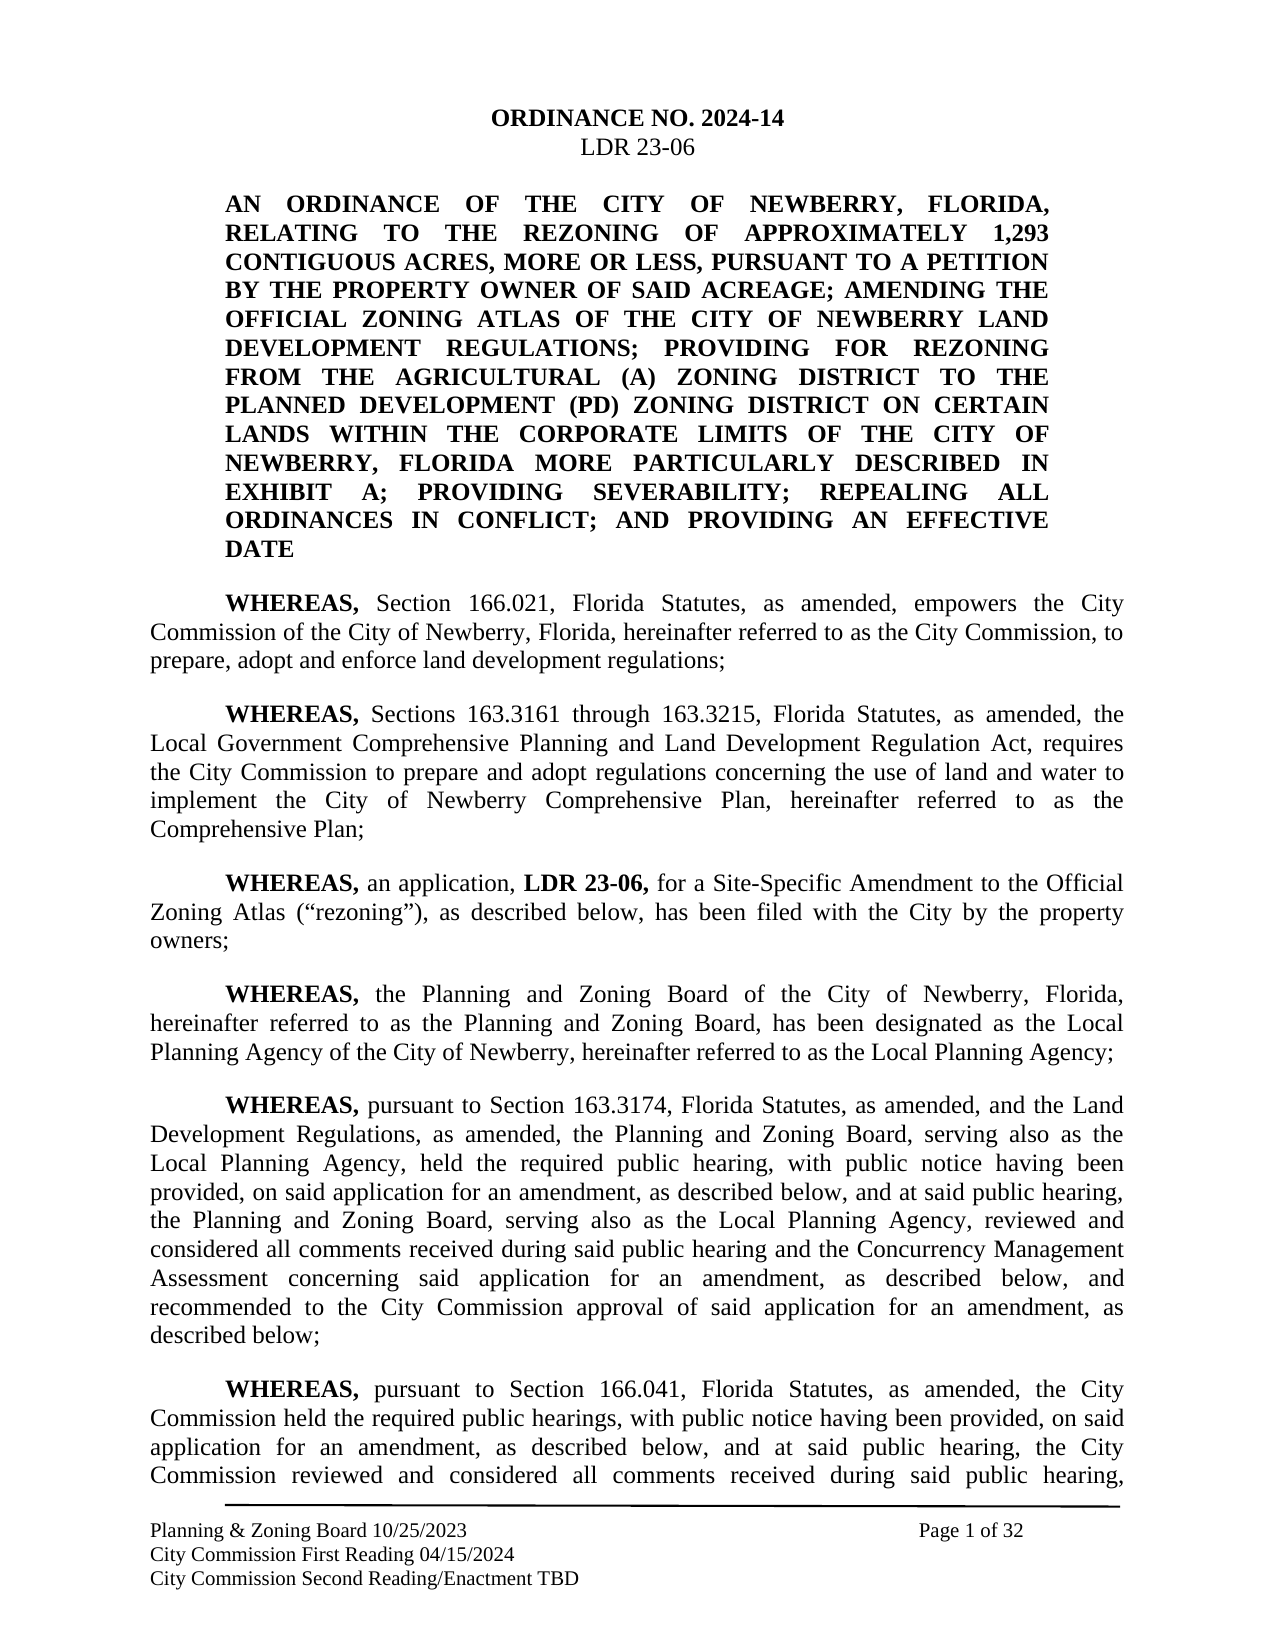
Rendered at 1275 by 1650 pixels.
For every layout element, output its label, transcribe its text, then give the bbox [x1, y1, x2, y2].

text WHEREAS, pursuant to Section 163.3174, Florida Statutes, as amended, and the Land Development Regulations, as amended, the Planning and Zoning Board, serving also as the Local Planning Agency, held the required public hearing, with public notice having been provided, on said application for an amendment, as described below, and at said public hearing, the Planning and Zoning Board, serving also as the Local Planning Agency, reviewed and considered all comments received during said public hearing and the Concurrency Management Assessment concerning said application for an amendment, as described below, and recommended to the City Commission approval of said application for an amendment, as described below; [150, 1091, 1125, 1349]
text WHEREAS, Sections 163.3161 through 163.3215, Florida Statutes, as amended, the Local Government Comprehensive Planning and Land Development Regulation Act, requires the City Commission to prepare and adopt regulations concerning the use of land and water to implement the City of Newberry Comprehensive Plan, hereinafter referred to as the Comprehensive Plan; [150, 699, 1125, 843]
text LDR 23-06 [150, 132, 1125, 161]
text WHEREAS, the Planning and Zoning Board of the City of Newberry, Florida, hereinafter referred to as the Planning and Zoning Board, has been designated as the Local Planning Agency of the City of Newberry, hereinafter referred to as the Local Planning Agency; [150, 979, 1125, 1066]
text WHEREAS, Section 166.021, Florida Statutes, as amended, empowers the City Commission of the City of Newberry, Florida, hereinafter referred to as the City Commission, to prepare, adopt and enforce land development regulations; [150, 588, 1125, 674]
text AN ORDINANCE OF THE CITY OF NEWBERRY, FLORIDA, RELATING TO THE REZONING OF APPROXIMATELY 1,293 CONTIGUOUS ACRES, MORE OR LESS, PURSUANT TO A PETITION BY THE PROPERTY OWNER OF SAID ACREAGE; AMENDING THE OFFICIAL ZONING ATLAS OF THE CITY OF NEWBERRY LAND DEVELOPMENT REGULATIONS; PROVIDING FOR REZONING FROM THE AGRICULTURAL (A) ZONING DISTRICT TO THE PLANNED DEVELOPMENT (PD) ZONING DISTRICT ON CERTAIN LANDS WITHIN THE CORPORATE LIMITS OF THE CITY OF NEWBERRY, FLORIDA MORE PARTICULARLY DESCRIBED IN EXHIBIT A; PROVIDING SEVERABILITY; REPEALING ALL ORDINANCES IN CONFLICT; AND PROVIDING AN EFFECTIVE DATE [225, 189, 1050, 563]
text WHEREAS, an application, LDR 23-06, for a Site-Specific Amendment to the Official Zoning Atlas (“rezoning”), as described below, has been filed with the City by the property owners; [150, 868, 1125, 954]
text ORDINANCE NO. 2024-14 [150, 103, 1125, 132]
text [150, 1374, 1125, 1489]
